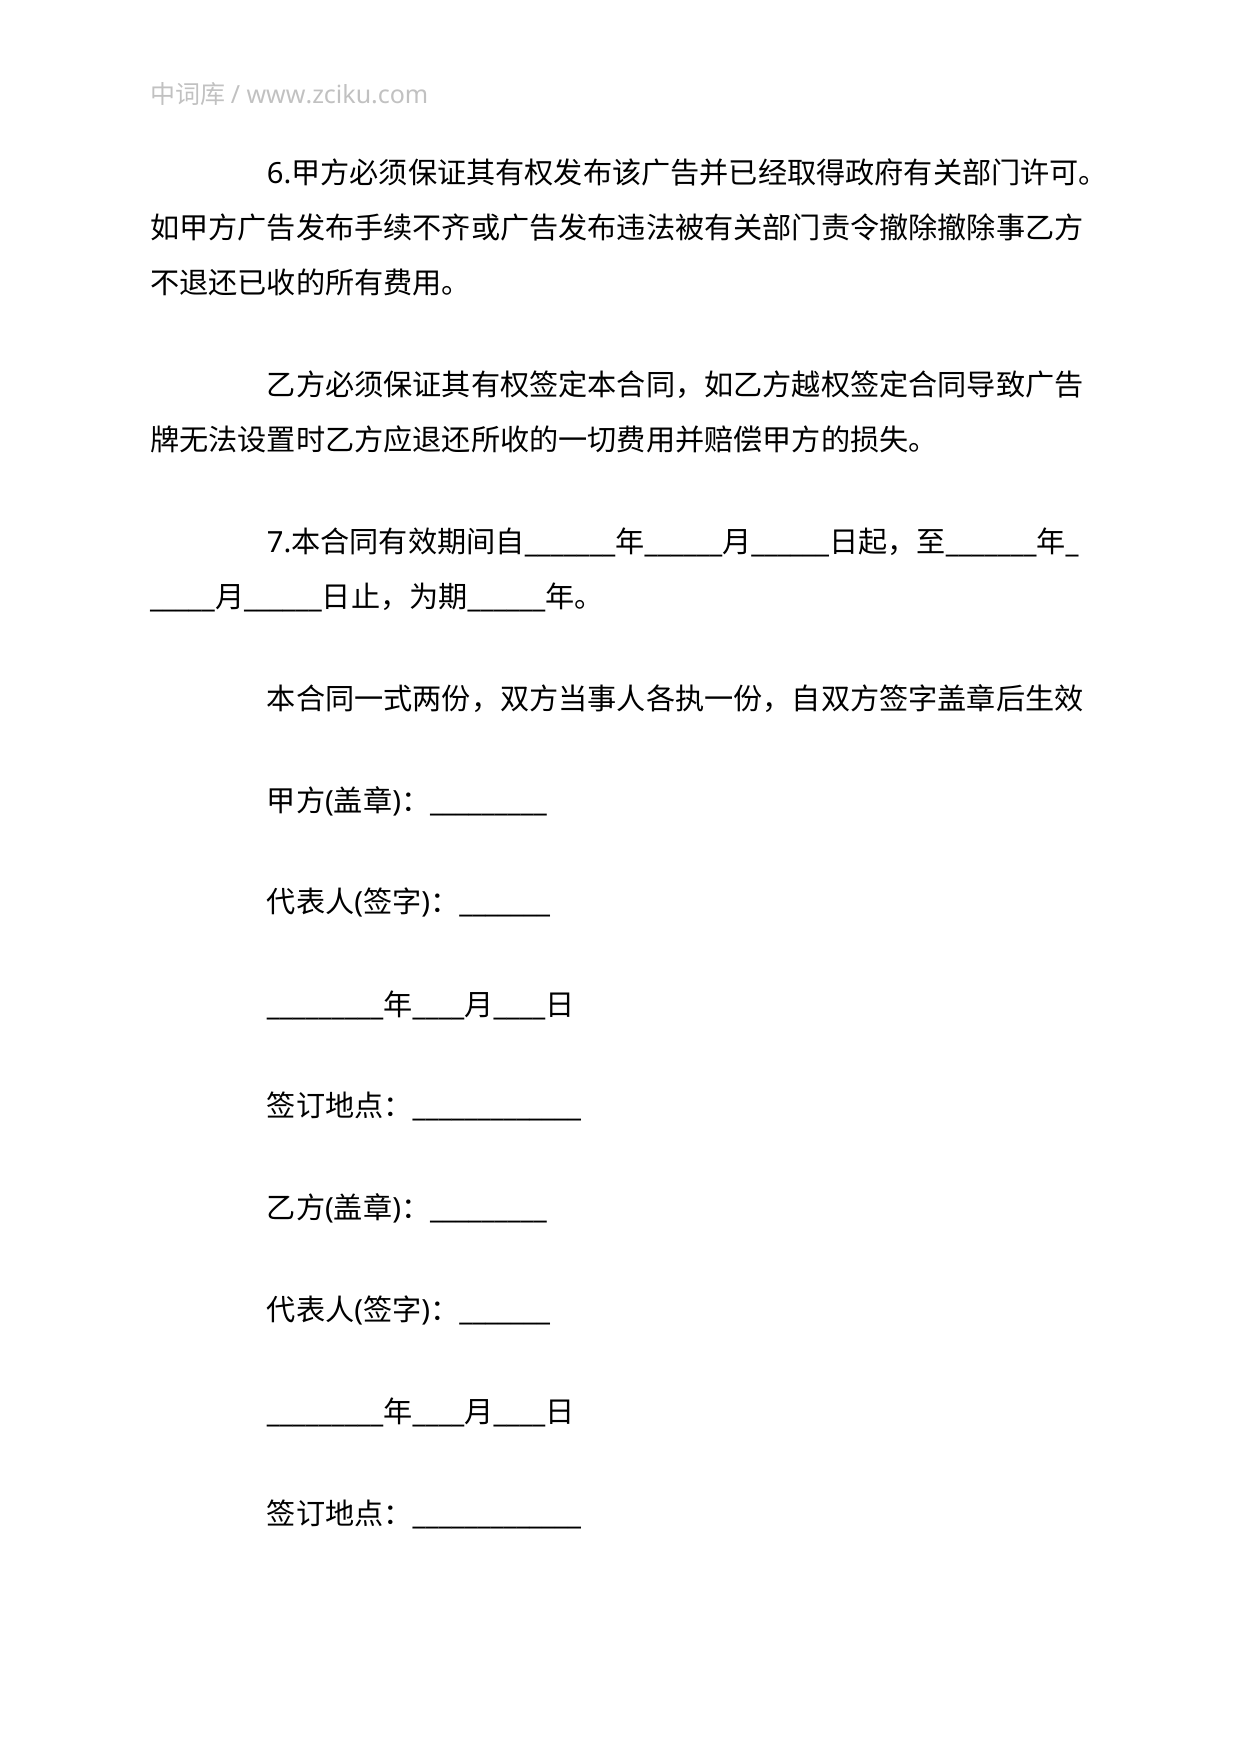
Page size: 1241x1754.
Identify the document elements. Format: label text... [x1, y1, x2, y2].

text 乙方(盖章)：_________ [150, 1185, 1090, 1227]
text 6.甲方必须保证其有权发布该广告并已经取得政府有关部门许可。如甲方广告发布手续不齐或广告发布违法被有关部门责令撤除撤除事乙方不退还已收的所有费用。 [150, 150, 1090, 302]
text 签订地点：_____________ [150, 1491, 1090, 1533]
text 代表人(签字)：_______ [150, 1287, 1090, 1329]
text 甲方(盖章)：_________ [150, 777, 1090, 819]
text 签订地点：_____________ [150, 1083, 1090, 1125]
text _________年____月____日 [150, 981, 1090, 1023]
text 代表人(签字)：_______ [150, 879, 1090, 921]
text _________年____月____日 [150, 1389, 1090, 1431]
text 7.本合同有效期间自_______年______月______日起，至_______年______月______日止，为期______年。 [150, 518, 1090, 616]
text 本合同一式两份，双方当事人各执一份，自双方签字盖章后生效 [150, 675, 1090, 718]
text 乙方必须保证其有权签定本合同，如乙方越权签定合同导致广告牌无法设置时乙方应退还所收的一切费用并赔偿甲方的损失。 [150, 362, 1090, 459]
